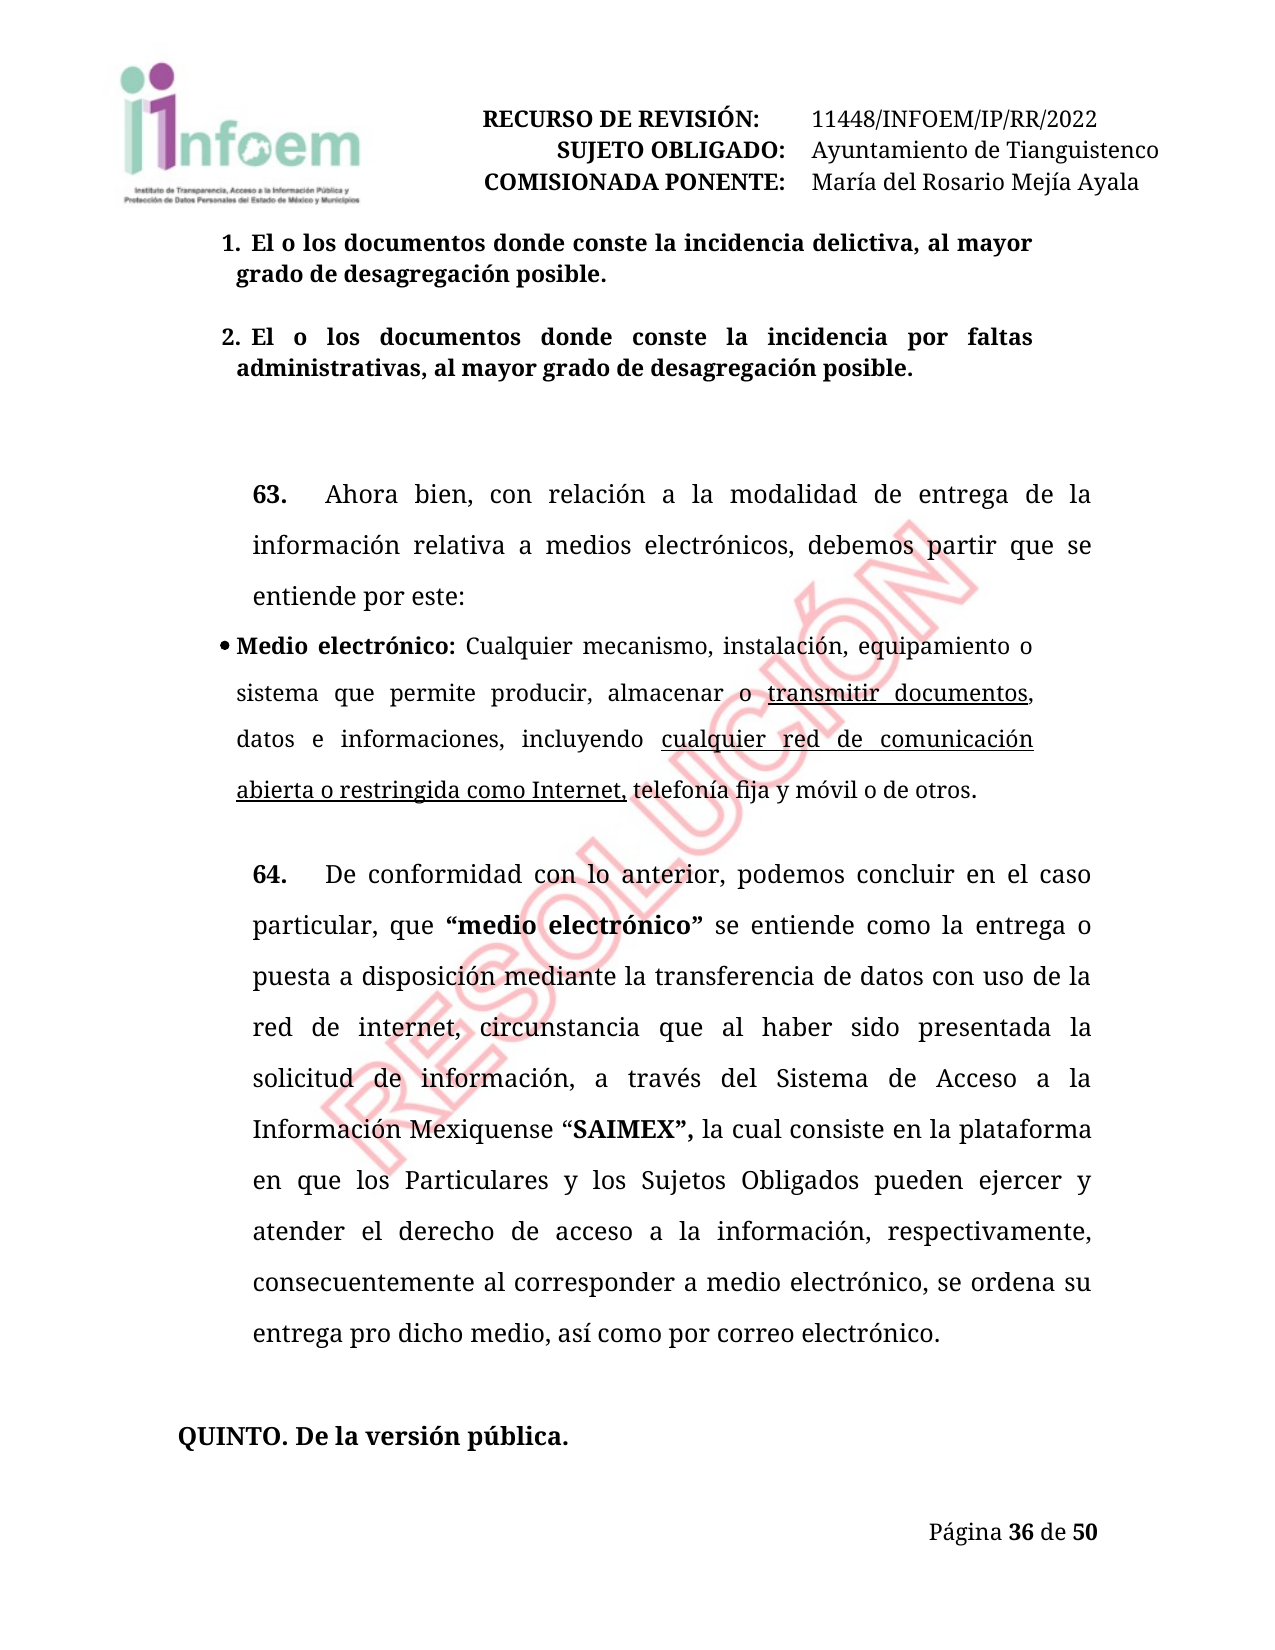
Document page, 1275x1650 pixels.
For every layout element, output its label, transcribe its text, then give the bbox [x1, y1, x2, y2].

list QUINTO. De la versión pública. [177, 1418, 1092, 1452]
list Medio electrónico: Cualquier mecanismo, instalación, equipamiento o sistema que permite producir, almacenar o transmitir documentos, datos e informaciones, incluyendo cualquier red de comunicación abierta o restringida como Internet, telefonía fija y móvil o de otros. [220, 630, 1034, 806]
list El o los documentos donde conste la incidencia delictiva, al mayor grado de desagregación posible. [222, 227, 1034, 290]
list Ahora bien, con relación a la modalidad de entrega de la información relativa a medios electrónicos, debemos partir que se entiende por este: [252, 477, 1092, 613]
list El o los documentos donde conste la incidencia por faltas administrativas, al mayor grado de desagregación posible. [222, 321, 1034, 383]
list De conformidad con lo anterior, podemos concluir en el caso particular, que “medio electrónico” se entiende como la entrega o puesta a disposición mediante la transferencia de datos con uso de la red de internet, circunstancia que al haber sido presentada la solicitud de información, a través del Sistema de Acceso a la Información Mexiquense “SAIMEX”, la cual consiste en la plataforma en que los Particulares y los Sujetos Obligados pueden ejercer y atender el derecho de acceso a la información, respectivamente, consecuentemente al corresponder a medio electrónico, se ordena su entrega pro dicho medio, así como por correo electrónico. [252, 857, 1092, 1350]
picture [2, 3, 1265, 1647]
